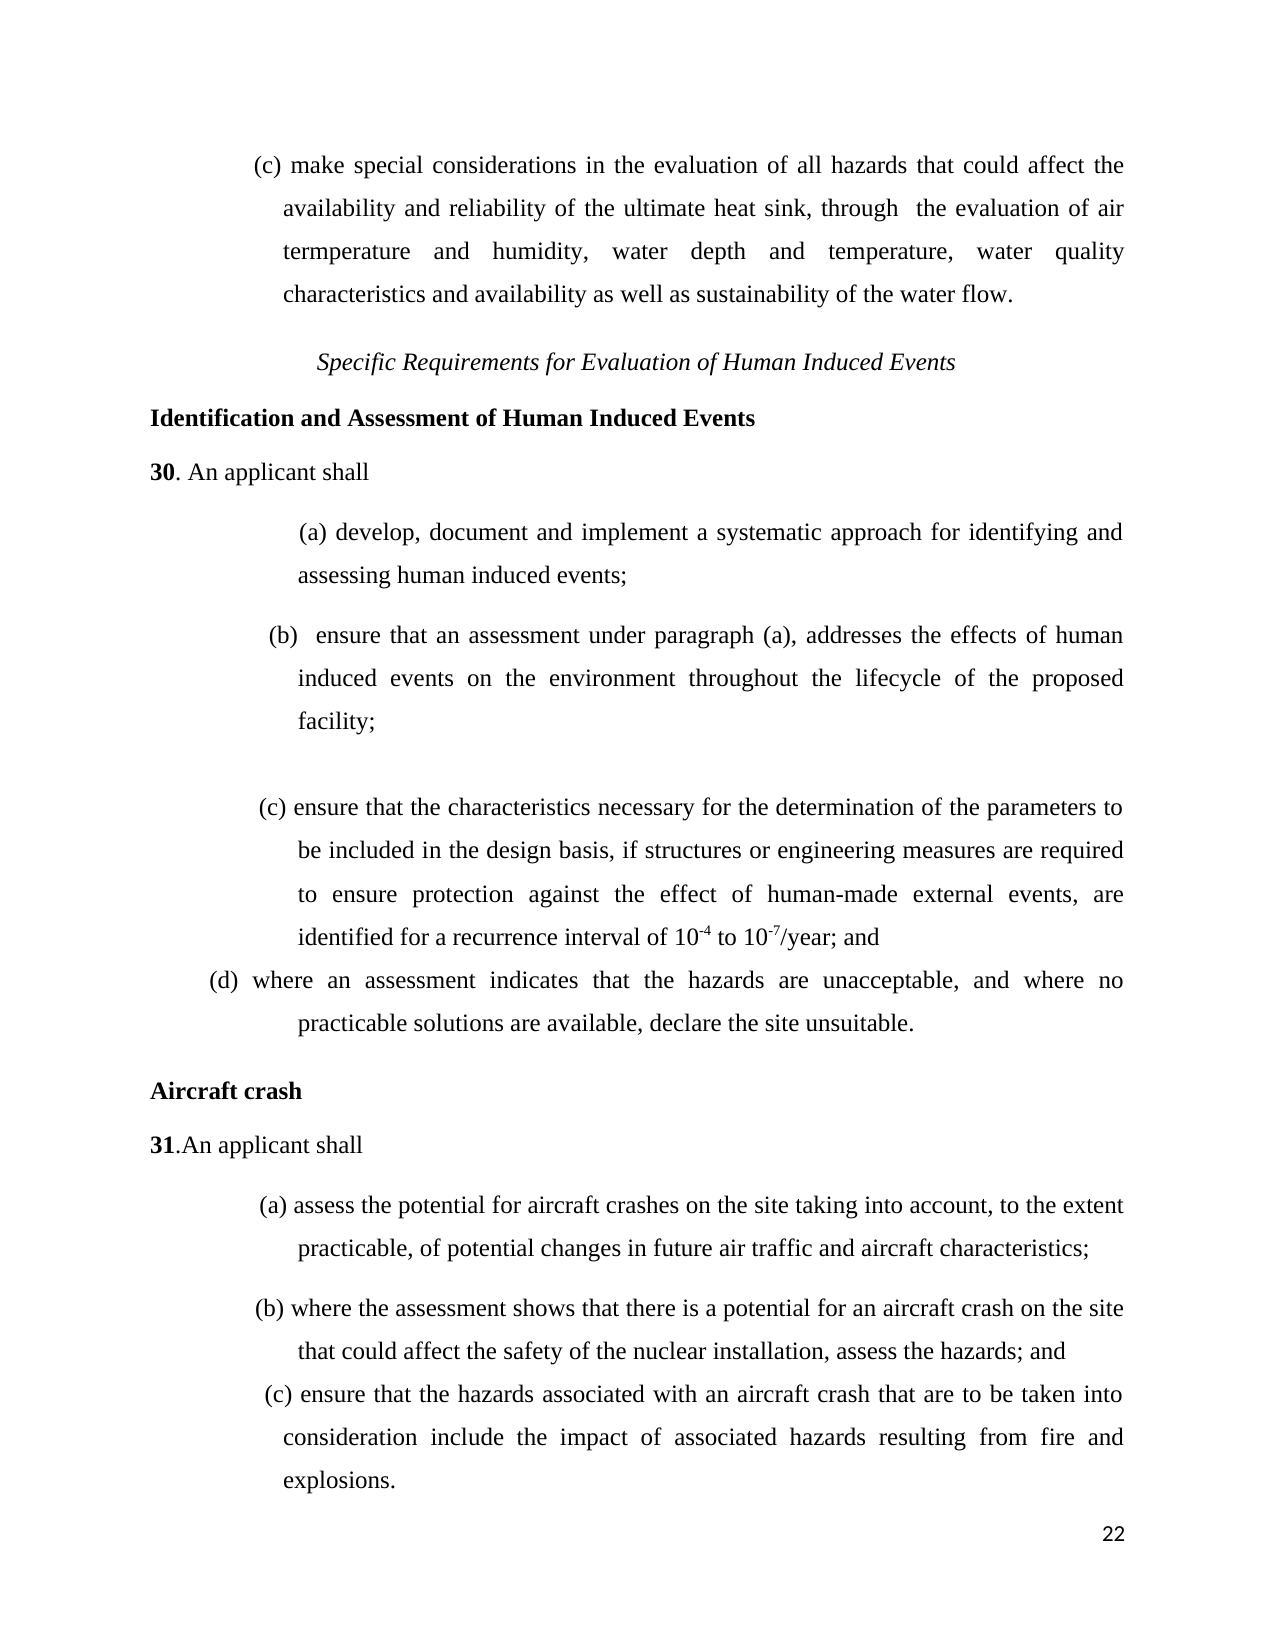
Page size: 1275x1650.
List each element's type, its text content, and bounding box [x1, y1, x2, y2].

list (c) make special considerations in the evaluation of all hazards that could affect the availability and reliability of the ultimate heat sink, through the evaluation of air termperature and humidity, water depth and temperature, water quality characteristics and availability as well as sustainability of the water flow. [253, 150, 1125, 308]
subtitle Aircraft crash [150, 1076, 1125, 1105]
list (c) ensure that the hazards associated with an aircraft crash that are to be taken into consideration include the impact of associated hazards resulting from fire and explosions. [224, 1379, 1125, 1494]
subtitle Identification and Assessment of Human Induced Events [150, 403, 1125, 432]
list (b) ensure that an assessment under paragraph (a), addresses the effects of human induced events on the environment throughout the lifecycle of the proposed facility; [224, 620, 1125, 735]
list (c) ensure that the characteristics necessary for the determination of the parameters to be included in the design basis, if structures or engineering measures are required to ensure protection against the effect of human-made external events, are identified for a recurrence interval of 10-4 to 10-7/year; and [209, 792, 1125, 951]
text 30. An applicant shall [150, 457, 1125, 486]
list (d) where an assessment indicates that the hazards are unacceptable, and where no practicable solutions are available, declare the site unsuitable. [209, 965, 1125, 1037]
list (b) where the assessment shows that there is a potential for an aircraft crash on the site that could affect the safety of the nuclear installation, assess the hazards; and [209, 1293, 1125, 1364]
text (a) assess the potential for aircraft crashes on the site taking into account, to the extent practicable, of potential changes in future air traffic and aircraft characteristics; [150, 1190, 1125, 1262]
text (a) develop, document and implement a systematic approach for identifying and assessing human induced events; [135, 517, 1125, 589]
text 31.An applicant shall [150, 1130, 1125, 1159]
subtitle Specific Requirements for Evaluation of Human Induced Events [150, 347, 1125, 376]
